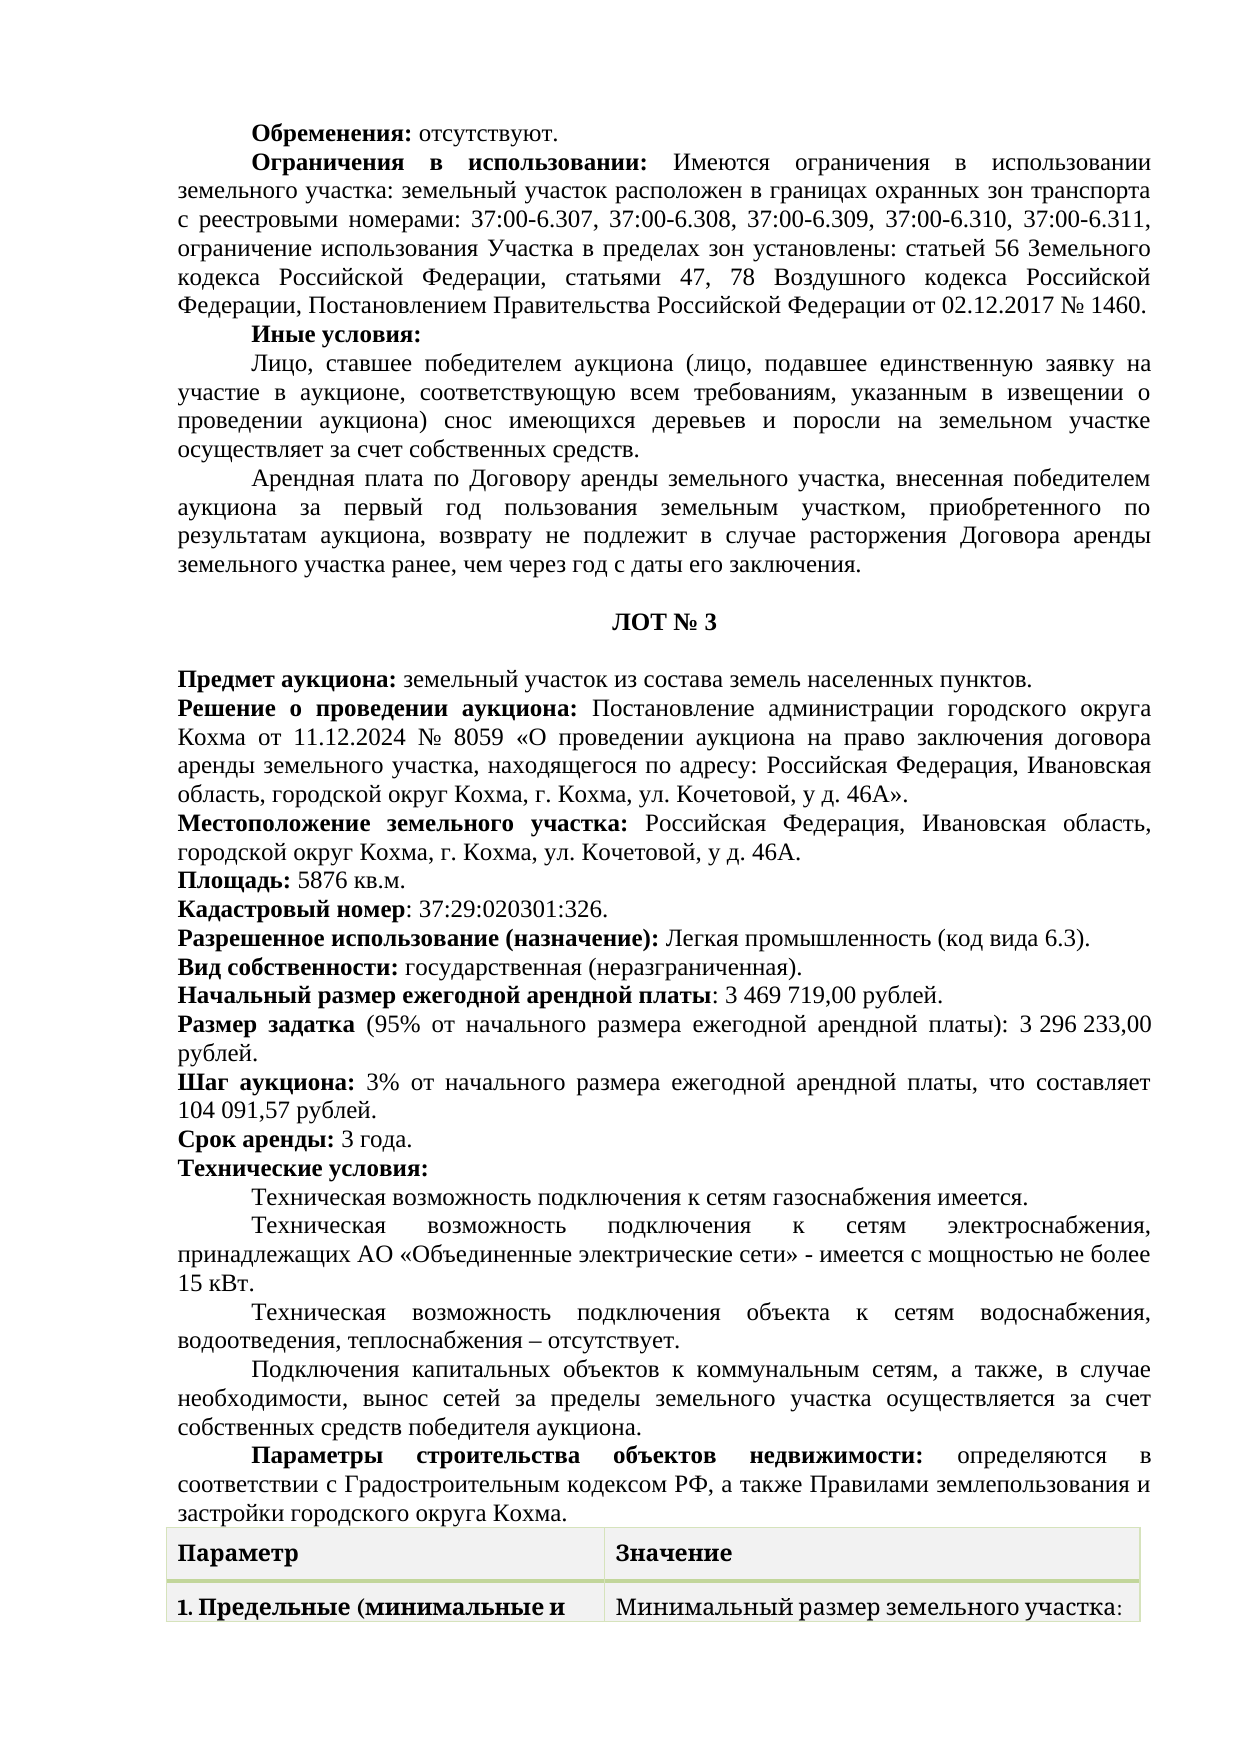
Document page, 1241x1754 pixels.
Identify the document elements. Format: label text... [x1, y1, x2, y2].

text Арендная плата по Договору аренды земельного участка, внесенная победителем аукциона за первый год пользования земельным участком, приобретенного по результатам аукциона, возврату не подлежит в случае расторжения Договора аренды земельного участка ранее, чем через год с даты его заключения. [177, 463, 1152, 578]
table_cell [167, 1583, 604, 1621]
text Подключения капитальных объектов к коммунальным сетям, а также, в случае необходимости, вынос сетей за пределы земельного участка осуществляется за счет собственных средств победителя аукциона. [177, 1354, 1152, 1441]
text Срок аренды: 3 года. [177, 1124, 1152, 1153]
text Обременения: отсутствуют. [177, 118, 1152, 147]
table_header Значение [605, 1528, 1139, 1579]
text Вид собственности: государственная (неразграниченная). [177, 952, 1152, 981]
text Шаг аукциона: 3% от начального размера ежегодной арендной платы, что составляет 104 091,57 рублей. [177, 1067, 1152, 1124]
text Параметры строительства объектов недвижимости: определяются в соответствии с Градостроительным кодексом РФ, а также Правилами землепользования и застройки городского округа Кохма. [177, 1441, 1152, 1527]
text Техническая возможность подключения к сетям электроснабжения, принадлежащих АО «Объединенные электрические сети» - имеется с мощностью не более 15 кВт. [177, 1211, 1152, 1297]
text Иные условия: [177, 319, 1152, 348]
text Техническая возможность подключения к сетям газоснабжения имеется. [177, 1182, 1152, 1211]
text Разрешенное использование (назначение): Легкая промышленность (код вида 6.3). [177, 923, 1152, 952]
text Предмет аукциона: земельный участок из состава земель населенных пунктов. [177, 664, 1152, 693]
text Ограничения в использовании: Имеются ограничения в использовании земельного участка: земельный участок расположен в границах охранных зон транспорта с реестровыми номерами: 37:00-6.307, 37:00-6.308, 37:00-6.309, 37:00-6.310, 37:00-6.311, ограничение использования Участка в пределах зон установлены: статьей 56 Земельного кодекса Российской Федерации, статьями 47, 78 Воздушного кодекса Российской Федерации, Постановлением Правительства Российской Федерации от 02.12.2017 № 1460. [177, 147, 1152, 319]
text Решение о проведении аукциона: Постановление администрации городского округа Кохма от 11.12.2024 № 8059 «О проведении аукциона на право заключения договора аренды земельного участка, находящегося по адресу: Российская Федерация, Ивановская область, городской округ Кохма, г. Кохма, ул. Кочетовой, у д. 46А». [177, 693, 1152, 808]
text Техническая возможность подключения объекта к сетям водоснабжения, водоотведения, теплоснабжения – отсутствует. [177, 1297, 1152, 1354]
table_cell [605, 1583, 1139, 1621]
text Размер задатка (95% от начального размера ежегодной арендной платы): 3 296 233,00 рублей. [177, 1009, 1152, 1067]
text Площадь: 5876 кв.м. [177, 866, 1152, 894]
text ЛОТ № 3 [177, 607, 1152, 636]
text Технические условия: [177, 1153, 1152, 1182]
text Лицо, ставшее победителем аукциона (лицо, подавшее единственную заявку на участие в аукционе, соответствующую всем требованиям, указанным в извещении о проведении аукциона) снос имеющихся деревьев и поросли на земельном участке осуществляет за счет собственных средств. [177, 348, 1152, 463]
text Кадастровый номер: 37:29:020301:326. [177, 894, 1152, 923]
text Начальный размер ежегодной арендной платы: 3 469 719,00 рублей. [177, 981, 1152, 1009]
table_header Параметр [167, 1528, 604, 1579]
text Местоположение земельного участка: Российская Федерация, Ивановская область, городской округ Кохма, г. Кохма, ул. Кочетовой, у д. 46А. [177, 808, 1152, 866]
